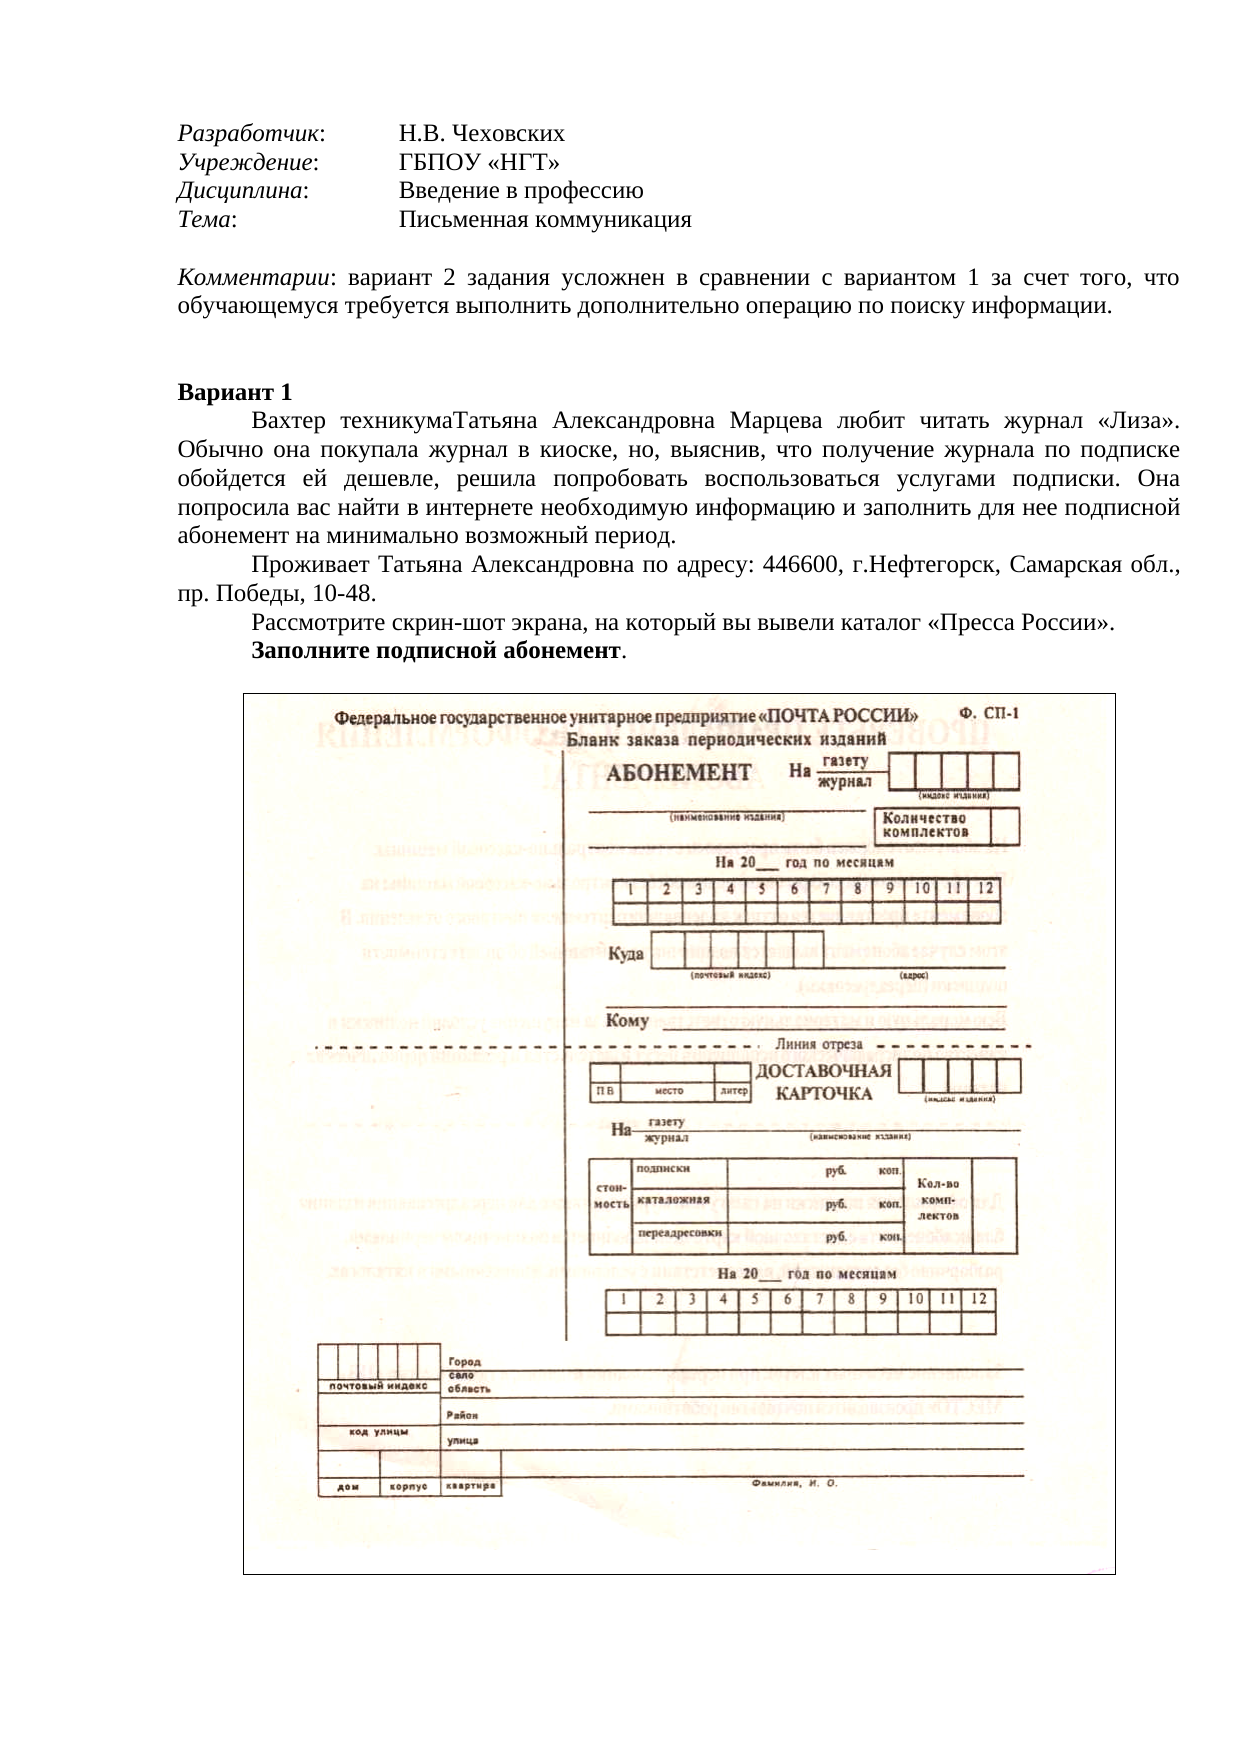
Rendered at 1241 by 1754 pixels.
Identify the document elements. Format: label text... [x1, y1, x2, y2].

text Заполните подписной абонемент. [177, 636, 1181, 664]
text Вахтер техникумаТатьяна Александровна Марцева любит читать журнал «Лиза». Обычно она покупала журнал в киоске, но, выяснив, что получение журнала по подписке обойдется ей дешевле, решила попробовать воспользоваться услугами подписки. Она попросила вас найти в интернете необходимую информацию и заполнить для нее подписной абонемент на минимально возможный период. [177, 406, 1181, 549]
text Проживает Татьяна Александровна по адресу: 446600, г.Нефтегорск, Самарская обл., пр. Победы, 10-48. [177, 549, 1181, 607]
text Учреждение: ГБПОУ «НГТ» [177, 147, 1181, 176]
text Комментарии: вариант 2 задания усложнен в сравнении с вариантом 1 за счет того, что обучающемуся требуется выполнить дополнительно операцию по поиску информации. [177, 262, 1181, 319]
text Дисциплина: Введение в профессию [177, 176, 1181, 204]
text Тема: Письменная коммуникация [177, 204, 1181, 233]
text Рассмотрите скрин-шот экрана, на который вы вывели каталог «Пресса России». [177, 607, 1181, 636]
text Разработчик: Н.В. Чеховских [177, 118, 1181, 147]
text Вариант 1 [177, 377, 1181, 406]
